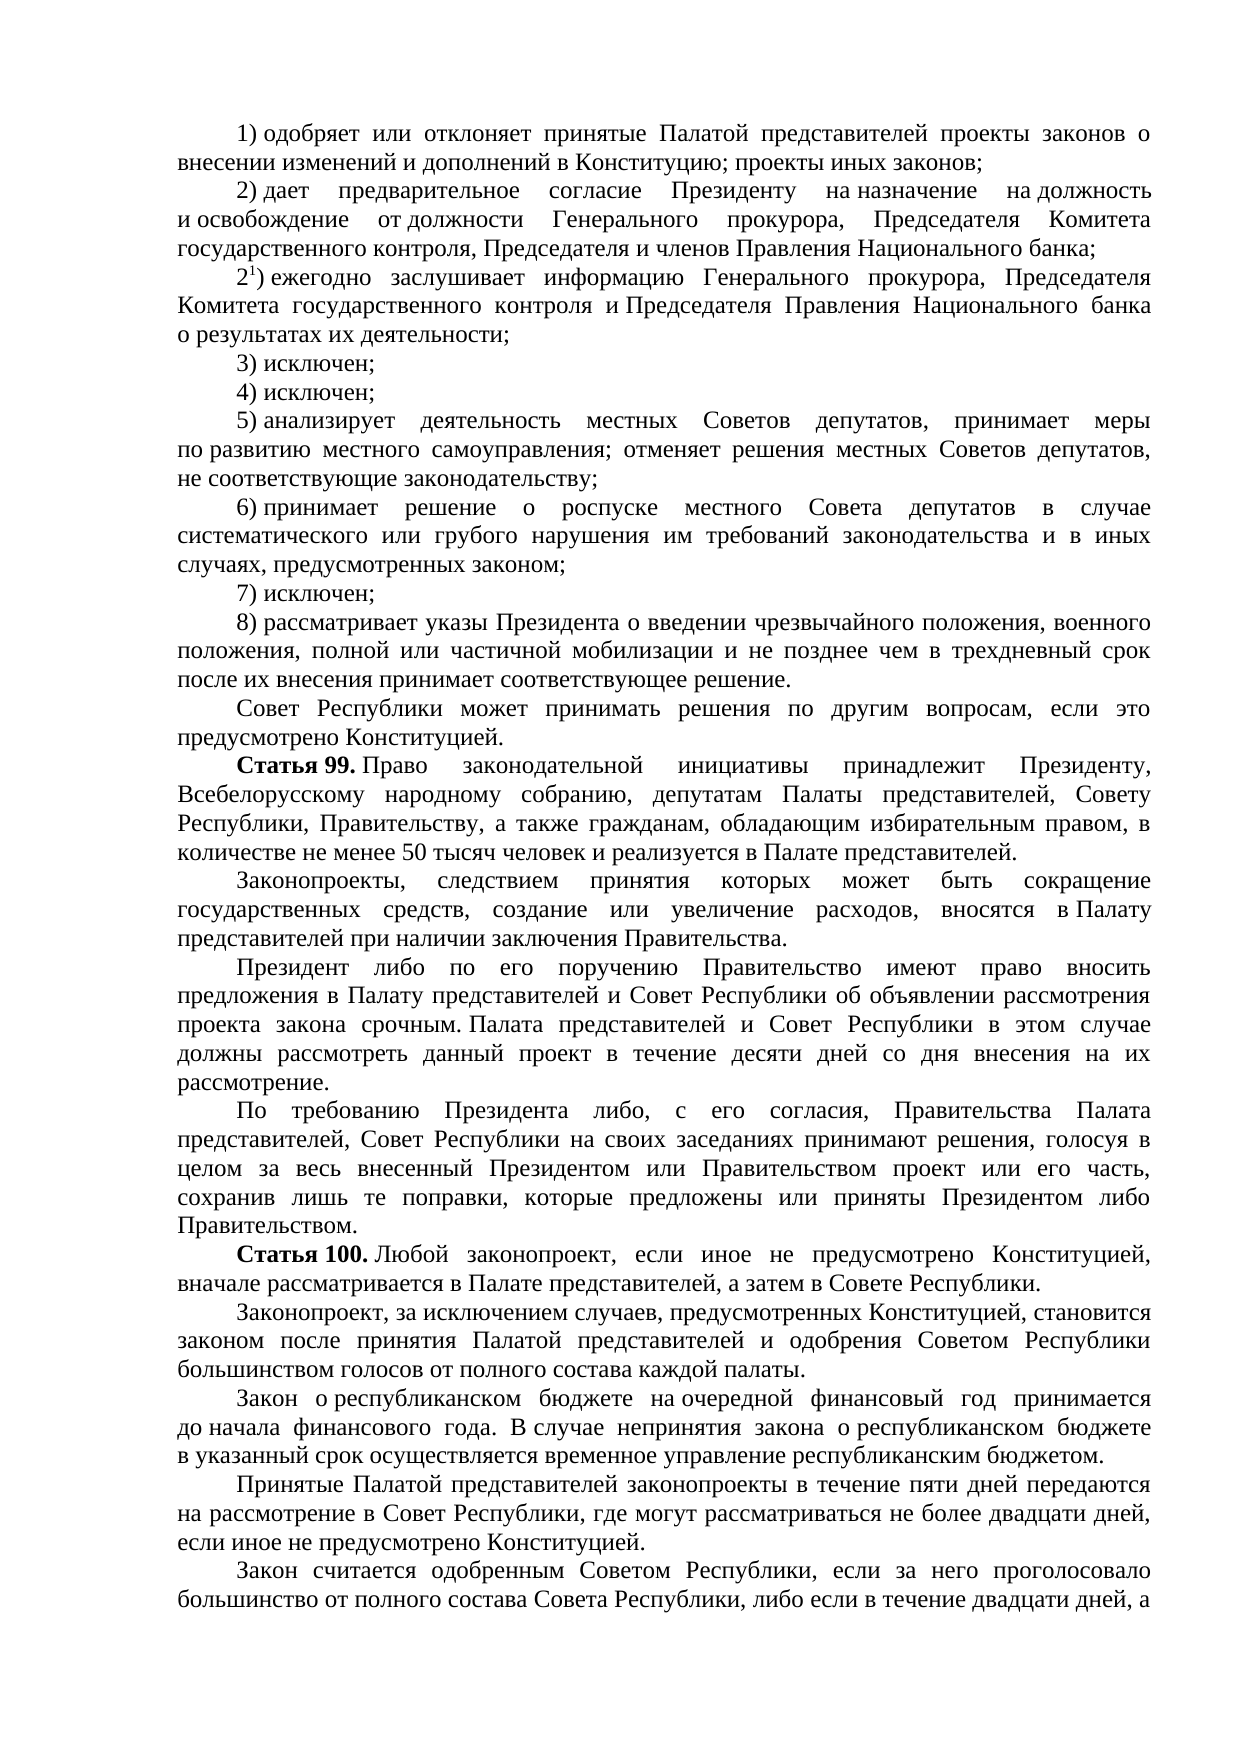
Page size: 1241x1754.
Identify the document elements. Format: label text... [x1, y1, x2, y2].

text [177, 1556, 1152, 1613]
text Закон о республиканском бюджете на очередной финансовый год принимается до начала финансового года. В случае непринятия закона о республиканском бюджете в указанный срок осуществляется временное управление республиканским бюджетом. [177, 1383, 1152, 1469]
text 5) анализирует деятельность местных Советов депутатов, принимает меры по развитию местного самоуправления; отменяет решения местных Советов депутатов, не соответствующие законодательству; [177, 406, 1152, 492]
text 8) рассматривает указы Президента о введении чрезвычайного положения, военного положения, полной или частичной мобилизации и не позднее чем в трехдневный срок после их внесения принимает соответствующее решение. [177, 607, 1152, 693]
text Статья 100. Любой законопроект, если иное не предусмотрено Конституцией, вначале рассматривается в Палате представителей, а затем в Совете Республики. [177, 1239, 1152, 1297]
text 2) дает предварительное согласие Президенту на назначение на должность и освобождение от должности Генерального прокурора, Председателя Комитета государственного контроля, Председателя и членов Правления Национального банка; [177, 176, 1152, 262]
text 21) ежегодно заслушивает информацию Генерального прокурора, Председателя Комитета государственного контроля и Председателя Правления Национального банка о результатах их деятельности; [177, 262, 1152, 348]
text Принятые Палатой представителей законопроекты в течение пяти дней передаются на рассмотрение в Совет Республики, где могут рассматриваться не более двадцати дней, если иное не предусмотрено Конституцией. [177, 1469, 1152, 1556]
text 7) исключен; [177, 578, 1152, 607]
text 3) исключен; [177, 348, 1152, 377]
text 1) одобряет или отклоняет принятые Палатой представителей проекты законов о внесении изменений и дополнений в Конституцию; проекты иных законов; [177, 118, 1152, 176]
text 6) принимает решение о роспуске местного Совета депутатов в случае систематического или грубого нарушения им требований законодательства и в иных случаях, предусмотренных законом; [177, 492, 1152, 578]
text Совет Республики может принимать решения по другим вопросам, если это предусмотрено Конституцией. [177, 693, 1152, 751]
text По требованию Президента либо, с его согласия, Правительства Палата представителей, Совет Республики на своих заседаниях принимают решения, голосуя в целом за весь внесенный Президентом или Правительством проект или его часть, сохранив лишь те поправки, которые предложены или приняты Президентом либо Правительством. [177, 1096, 1152, 1239]
text Законопроекты, следствием принятия которых может быть сокращение государственных средств, создание или увеличение расходов, вносятся в Палату представителей при наличии заключения Правительства. [177, 866, 1152, 952]
text 4) исключен; [177, 377, 1152, 406]
text Статья 99. Право законодательной инициативы принадлежит Президенту, Всебелорусскому народному собранию, депутатам Палаты представителей, Совету Республики, Правительству, а также гражданам, обладающим избирательным правом, в количестве не менее 50 тысяч человек и реализуется в Палате представителей. [177, 751, 1152, 866]
text Президент либо по его поручению Правительство имеют право вносить предложения в Палату представителей и Совет Республики об объявлении рассмотрения проекта закона срочным. Палата представителей и Совет Республики в этом случае должны рассмотреть данный проект в течение десяти дней со дня внесения на их рассмотрение. [177, 952, 1152, 1096]
text Законопроект, за исключением случаев, предусмотренных Конституцией, становится законом после принятия Палатой представителей и одобрения Советом Республики большинством голосов от полного состава каждой палаты. [177, 1297, 1152, 1383]
